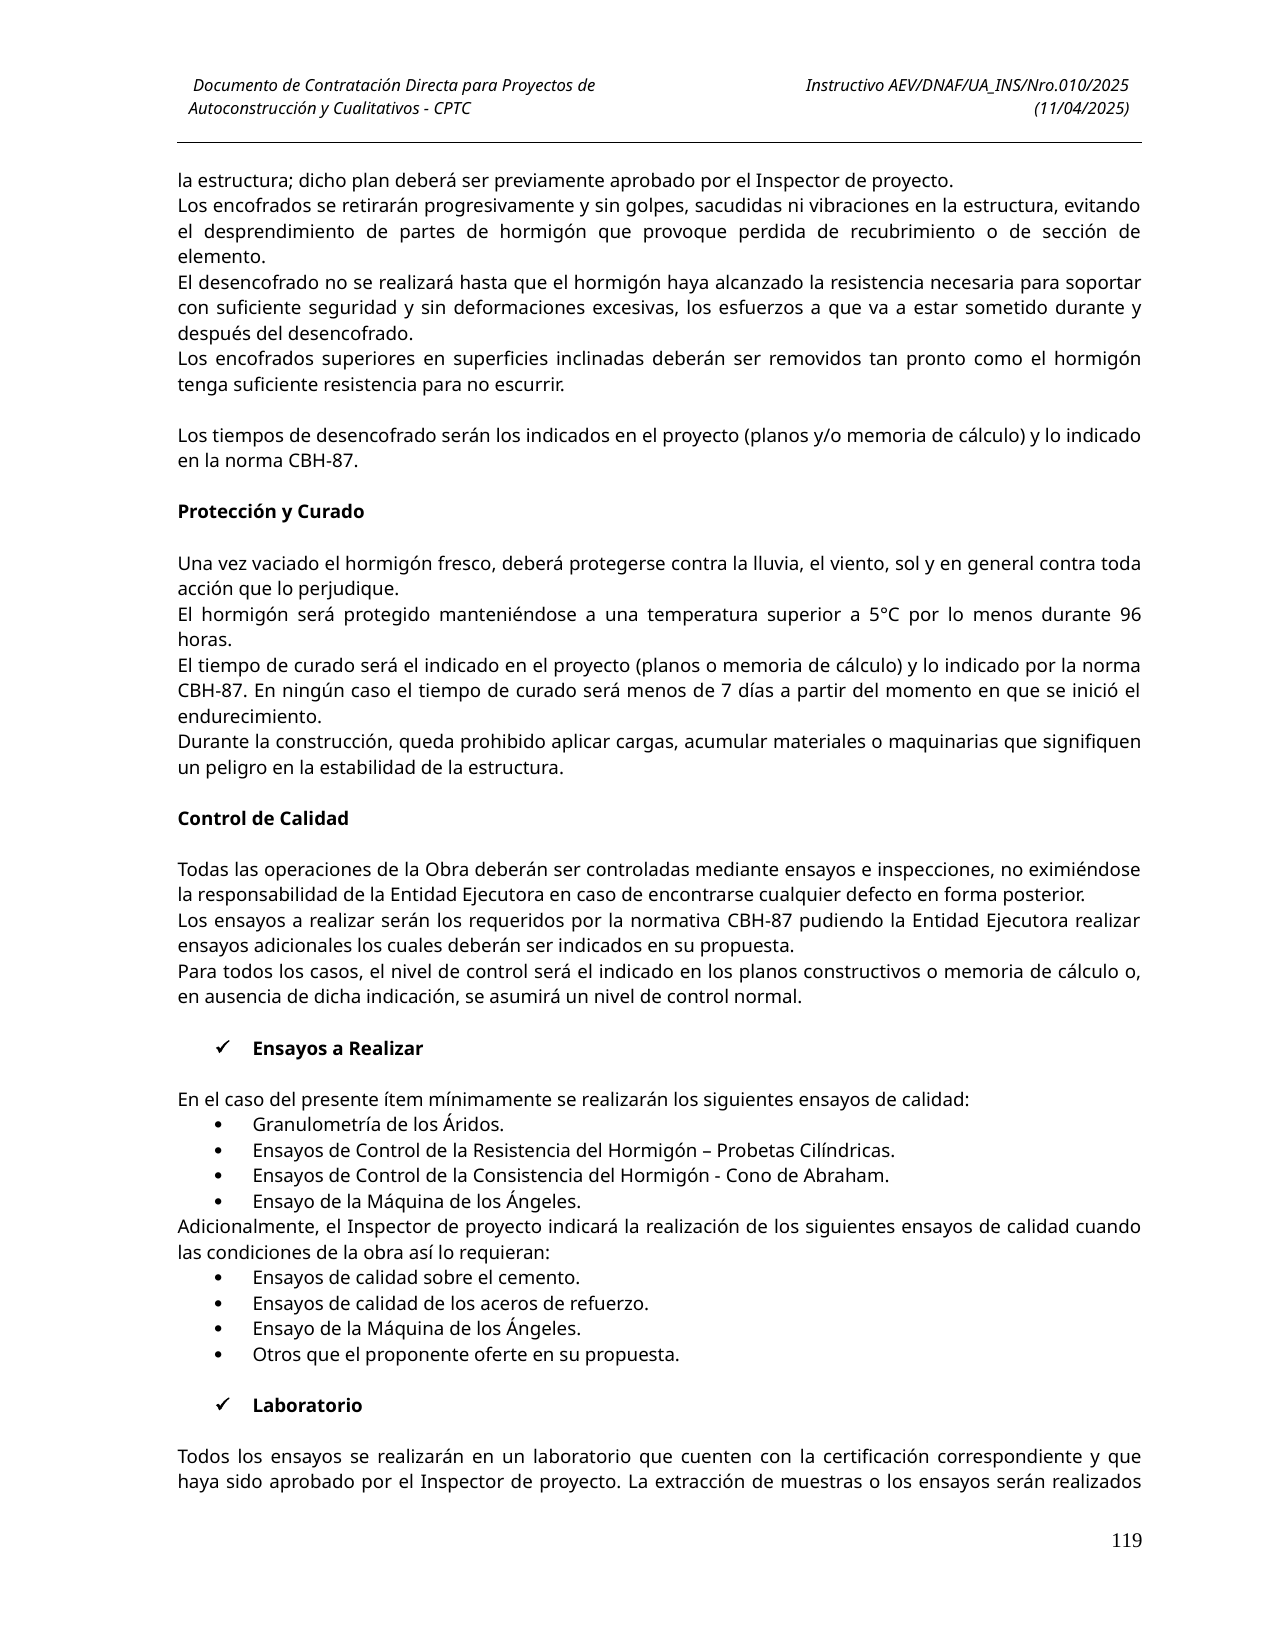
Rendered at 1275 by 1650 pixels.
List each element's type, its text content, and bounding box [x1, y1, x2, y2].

list Ensayo de la Máquina de los Ángeles. [215, 1188, 1142, 1213]
text Los tiempos de desencofrado serán los indicados en el proyecto (planos y/o memoria de cálculo) y lo indicado en la norma CBH-87. [177, 422, 1142, 473]
list Ensayos de calidad sobre el cemento. [215, 1264, 1142, 1290]
text Protección y Curado [177, 499, 1142, 524]
text Adicionalmente, el Inspector de proyecto indicará la realización de los siguientes ensayos de calidad cuando las condiciones de la obra así lo requieran: [177, 1213, 1142, 1264]
text El tiempo de curado será el indicado en el proyecto (planos o memoria de cálculo) y lo indicado por la norma CBH-87. En ningún caso el tiempo de curado será menos de 7 días a partir del momento en que se inició el endurecimiento. [177, 652, 1142, 728]
text Para todos los casos, el nivel de control será el indicado en los planos constructivos o memoria de cálculo o, en ausencia de dicha indicación, se asumirá un nivel de control normal. [177, 958, 1142, 1009]
list Otros que el proponente oferte en su propuesta. [215, 1341, 1142, 1367]
text Control de Calidad [177, 805, 1142, 831]
text Los encofrados superiores en superficies inclinadas deberán ser removidos tan pronto como el hormigón tenga suficiente resistencia para no escurrir. [177, 346, 1142, 397]
list Ensayos de calidad de los aceros de refuerzo. [215, 1290, 1142, 1316]
text Todas las operaciones de la Obra deberán ser controladas mediante ensayos e inspecciones, no eximiéndose la responsabilidad de la Entidad Ejecutora en caso de encontrarse cualquier defecto en forma posterior. [177, 856, 1142, 907]
list Ensayo de la Máquina de los Ángeles. [215, 1316, 1142, 1341]
list Ensayos de Control de la Resistencia del Hormigón – Probetas Cilíndricas. [215, 1137, 1142, 1162]
text El desencofrado no se realizará hasta que el hormigón haya alcanzado la resistencia necesaria para soportar con suficiente seguridad y sin deformaciones excesivas, los esfuerzos a que va a estar sometido durante y después del desencofrado. [177, 269, 1142, 346]
text El hormigón será protegido manteniéndose a una temperatura superior a 5°C por lo menos durante 96 horas. [177, 601, 1142, 652]
list Granulometría de los Áridos. [215, 1111, 1142, 1137]
text Una vez vaciado el hormigón fresco, deberá protegerse contra la lluvia, el viento, sol y en general contra toda acción que lo perjudique. [177, 550, 1142, 601]
text En el caso del presente ítem mínimamente se realizarán los siguientes ensayos de calidad: [177, 1086, 1142, 1111]
list Ensayos de Control de la Consistencia del Hormigón - Cono de Abraham. [215, 1162, 1142, 1188]
text Los encofrados se retirarán progresivamente y sin golpes, sacudidas ni vibraciones en la estructura, evitando el desprendimiento de partes de hormigón que provoque perdida de recubrimiento o de sección de elemento. [177, 193, 1142, 269]
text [177, 1443, 1142, 1494]
text Los ensayos a realizar serán los requeridos por la normativa CBH-87 pudiendo la Entidad Ejecutora realizar ensayos adicionales los cuales deberán ser indicados en su propuesta. [177, 907, 1142, 958]
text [177, 167, 1142, 193]
text Durante la construcción, queda prohibido aplicar cargas, acumular materiales o maquinarias que signifiquen un peligro en la estabilidad de la estructura. [177, 728, 1142, 779]
list Laboratorio [215, 1392, 1142, 1418]
list Ensayos a Realizar [215, 1035, 1142, 1060]
